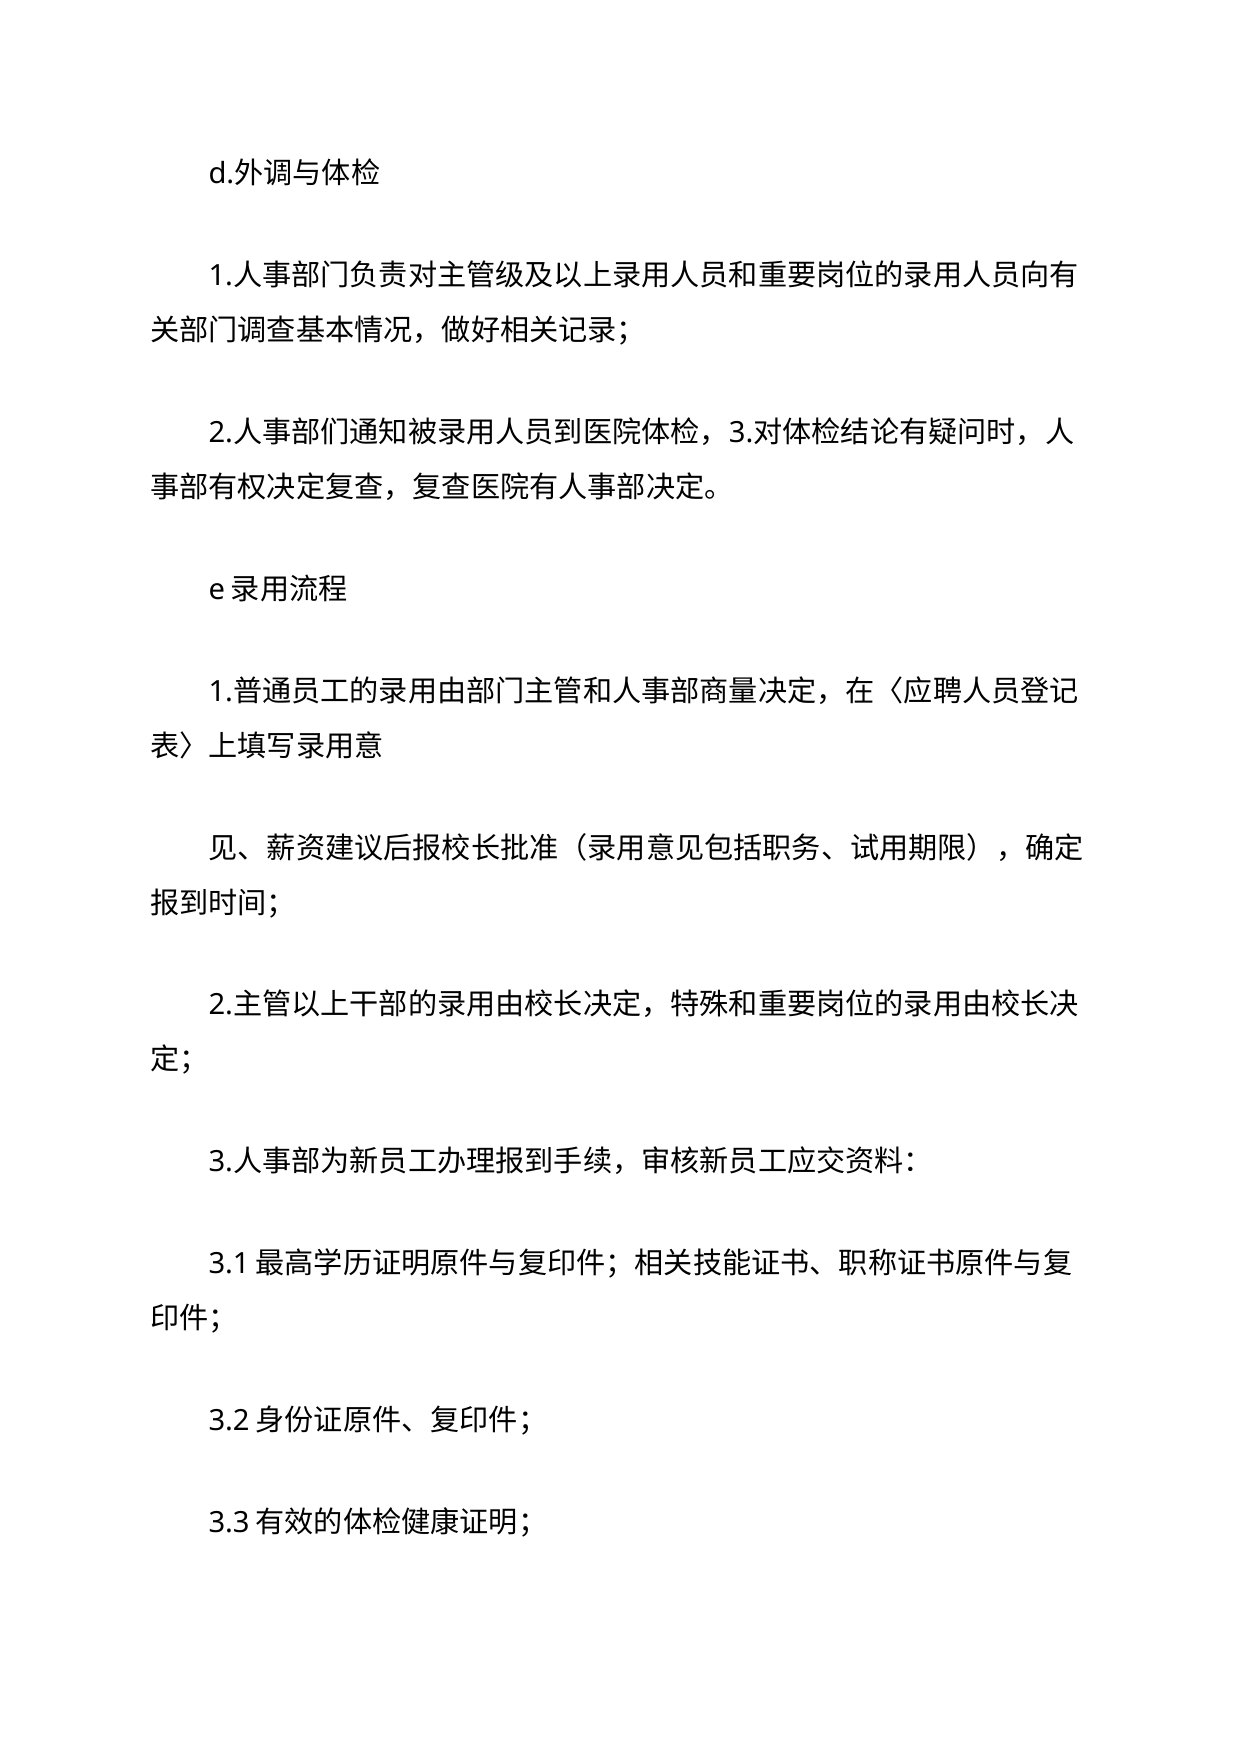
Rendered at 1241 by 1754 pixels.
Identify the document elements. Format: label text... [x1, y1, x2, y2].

text 见、薪资建议后报校长批准（录用意见包括职务、试用期限），确定报到时间； [150, 824, 1090, 921]
text e录用流程 [150, 566, 1090, 608]
text d.外调与体检 [150, 150, 1090, 192]
text 1.人事部门负责对主管级及以上录用人员和重要岗位的录用人员向有关部门调查基本情况，做好相关记录； [150, 252, 1090, 349]
text 3.3有效的体检健康证明； [150, 1498, 1090, 1541]
text 3.2身份证原件、复印件； [150, 1396, 1090, 1439]
text 3.1最高学历证明原件与复印件；相关技能证书、职称证书原件与复印件； [150, 1240, 1090, 1337]
text 2.主管以上干部的录用由校长决定，特殊和重要岗位的录用由校长决定； [150, 981, 1090, 1078]
text 1.普通员工的录用由部门主管和人事部商量决定，在〈应聘人员登记表〉上填写录用意 [150, 667, 1090, 765]
text 3.人事部为新员工办理报到手续，审核新员工应交资料： [150, 1138, 1090, 1180]
text 2.人事部们通知被录用人员到医院体检，3.对体检结论有疑问时，人事部有权决定复查，复查医院有人事部决定。 [150, 409, 1090, 506]
